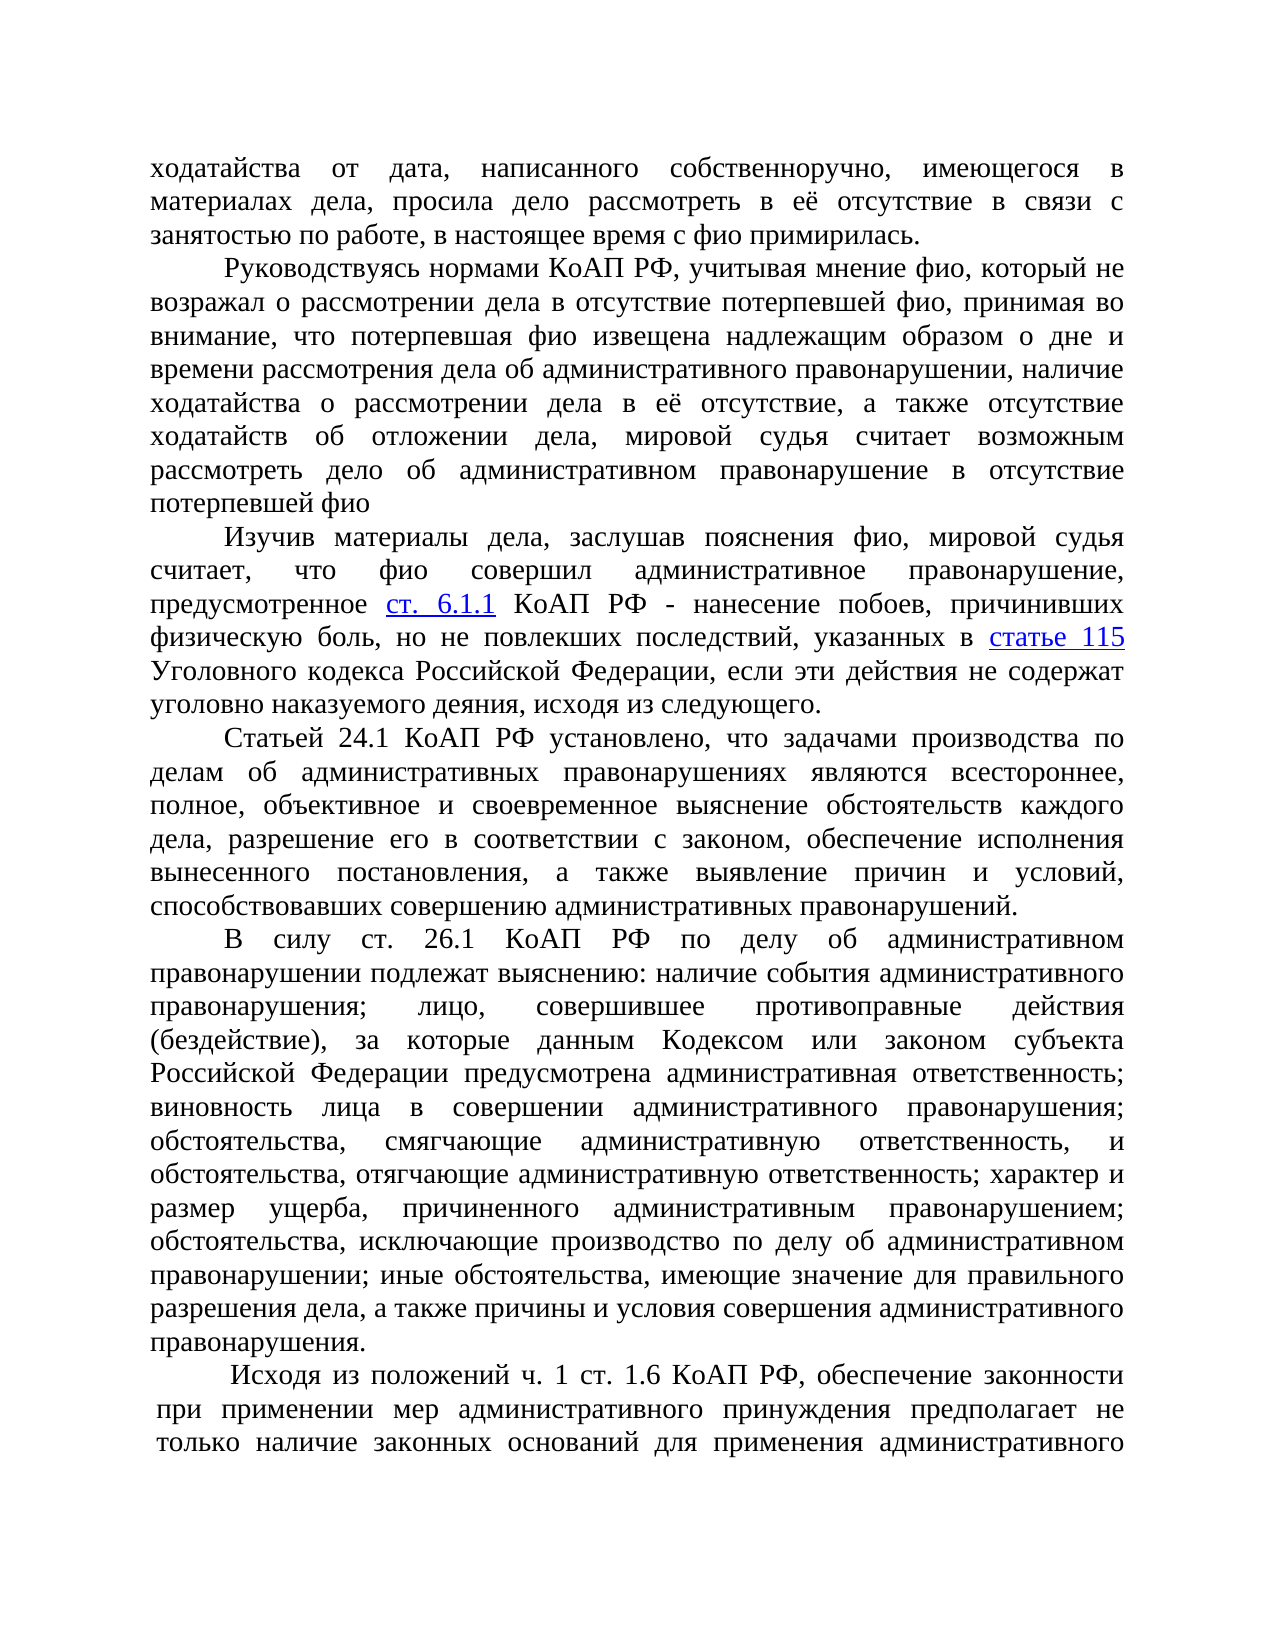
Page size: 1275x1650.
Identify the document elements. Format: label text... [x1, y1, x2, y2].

text В силу ст. 26.1 КоАП РФ по делу об административном правонарушении подлежат выяснению: наличие события административного правонарушения; лицо, совершившее противоправные действия (бездействие), за которые данным Кодексом или законом субъекта Российской Федерации предусмотрена административная ответственность; виновность лица в совершении административного правонарушения; обстоятельства, смягчающие административную ответственность, и обстоятельства, отягчающие административную ответственность; характер и размер ущерба, причиненного административным правонарушением; обстоятельства, исключающие производство по делу об административном правонарушении; иные обстоятельства, имеющие значение для правильного разрешения дела, а также причины и условия совершения административного правонарушения. [150, 921, 1125, 1357]
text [150, 150, 1125, 251]
text Статьей 24.1 КоАП РФ установлено, что задачами производства по делам об административных правонарушениях являются всестороннее, полное, объективное и своевременное выяснение обстоятельств каждого дела, разрешение его в соответствии с законом, обеспечение исполнения вынесенного постановления, а также выявление причин и условий, способствовавших совершению административных правонарушений. [150, 720, 1125, 921]
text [156, 1357, 1125, 1458]
text Изучив материалы дела, заслушав пояснения фио, мировой судья считает, что фио совершил административное правонарушение, предусмотренное ст. 6.1.1 КоАП РФ - нанесение побоев, причинивших физическую боль, но не повлекших последствий, указанных в статье 115 Уголовного кодекса Российской Федерации, если эти действия не содержат уголовно наказуемого деяния, исходя из следующего. [150, 519, 1125, 720]
text Руководствуясь нормами КоАП РФ, учитывая мнение фио, который не возражал о рассмотрении дела в отсутствие потерпевшей фио, принимая во внимание, что потерпевшая фио извещена надлежащим образом о дне и времени рассмотрения дела об административного правонарушении, наличие ходатайства о рассмотрении дела в её отсутствие, а также отсутствие ходатайств об отложении дела, мировой судья считает возможным рассмотреть дело об административном правонарушение в отсутствие потерпевшей фио [150, 251, 1125, 519]
